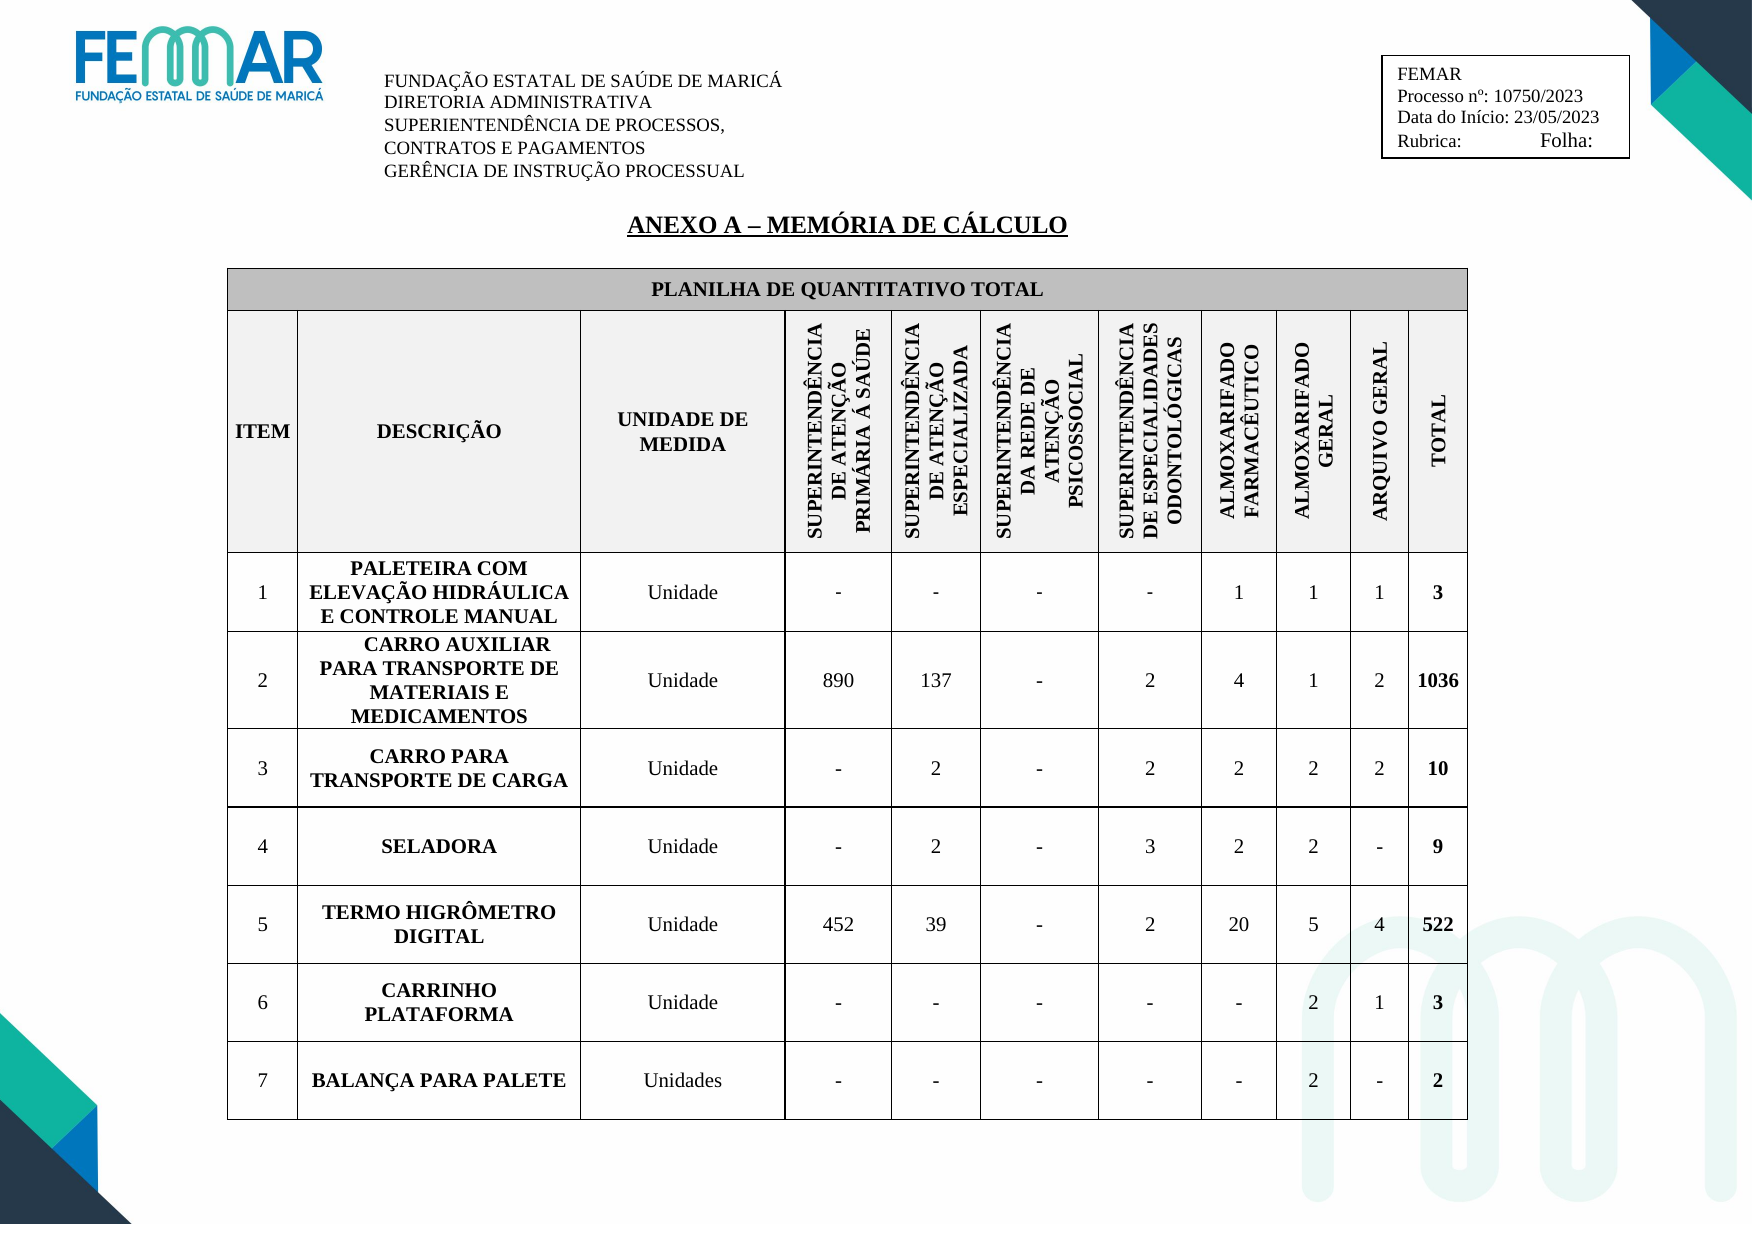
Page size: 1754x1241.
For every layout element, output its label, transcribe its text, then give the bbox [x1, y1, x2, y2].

table_cell ARQUIVO GERAL [1351, 311, 1408, 552]
table_cell - [981, 729, 1098, 806]
table_cell - [786, 553, 891, 631]
table_cell CARRINHO PLATAFORMA [298, 964, 580, 1041]
table_cell 2 [1351, 632, 1408, 728]
table_cell Unidade [581, 729, 784, 806]
table_cell SELADORA [298, 808, 580, 884]
table_cell SUPERINTENDÊNCIA DE ESPECIALIDADES ODONTOLÓGICAS [1099, 311, 1201, 552]
table_cell 5 [1277, 886, 1350, 963]
table_cell - [786, 729, 891, 806]
table_cell 2 [1099, 632, 1201, 728]
table_cell - [981, 553, 1098, 631]
table_cell - [892, 1042, 980, 1119]
table_cell - [786, 1042, 891, 1119]
table_cell 2 [1277, 1042, 1350, 1119]
table_cell - [1202, 964, 1276, 1041]
table_cell 1 [1277, 632, 1350, 728]
table_cell SUPERINTENDÊNCIA DA REDE DE ATENÇÃO PSICOSSOCIAL [981, 311, 1098, 552]
text ANEXO A – MEMÓRIA DE CÁLCULO [118, 210, 1577, 239]
table_cell 2 [1277, 964, 1350, 1041]
table_cell ITEM [228, 311, 297, 552]
table_cell 10 [1409, 729, 1467, 806]
table_cell - [1099, 1042, 1201, 1119]
table_cell 2 [1409, 1042, 1467, 1119]
table_cell 3 [1099, 808, 1201, 884]
table_cell BALANÇA PARA PALETE [298, 1042, 580, 1119]
table_cell 3 [228, 729, 297, 806]
table_cell - [981, 964, 1098, 1041]
table_cell - [786, 808, 891, 884]
table_cell ALMOXARIFADO FARMACÊUTICO [1202, 311, 1276, 552]
table_cell Unidade [581, 964, 784, 1041]
table_cell 39 [892, 886, 980, 963]
table_cell 1 [228, 553, 297, 631]
table_cell 3 [1409, 964, 1467, 1041]
table_cell - [1099, 553, 1201, 631]
table_cell ALMOXARIFADO GERAL [1277, 311, 1350, 552]
table_cell 2 [1277, 808, 1350, 884]
table_cell 1036 [1409, 632, 1467, 728]
table_header PLANILHA DE QUANTITATIVO TOTAL [228, 269, 1467, 310]
table_cell 4 [1202, 632, 1276, 728]
table_cell 2 [892, 729, 980, 806]
table_cell 2 [1099, 886, 1201, 963]
table_cell - [981, 632, 1098, 728]
table_cell Unidades [581, 1042, 784, 1119]
table_cell - [981, 808, 1098, 884]
table_cell - [892, 553, 980, 631]
table_cell 4 [228, 808, 297, 884]
table_cell 6 [228, 964, 297, 1041]
table_cell 452 [786, 886, 891, 963]
table_cell TERMO HIGRÔMETRO DIGITAL [298, 886, 580, 963]
table_cell Unidade [581, 808, 784, 884]
table_cell SUPERINTENDÊNCIA DE ATENÇÃO PRIMÁRIA Á SAÚDE [786, 311, 891, 552]
table_cell - [981, 1042, 1098, 1119]
table_cell 3 [1409, 553, 1467, 631]
table_cell 2 [228, 632, 297, 728]
picture [0, 0, 1752, 1224]
table_cell 137 [892, 632, 980, 728]
table_cell TOTAL [1409, 311, 1467, 552]
table_cell UNIDADE DE MEDIDA [581, 311, 784, 552]
table_cell 2 [1202, 808, 1276, 884]
table_cell 890 [786, 632, 891, 728]
table_cell 2 [1351, 729, 1408, 806]
table_cell 1 [1277, 553, 1350, 631]
table_cell 7 [228, 1042, 297, 1119]
table_cell 5 [228, 886, 297, 963]
table_cell SUPERINTENDÊNCIA DE ATENÇÃO ESPECIALIZADA [892, 311, 980, 552]
table_cell 2 [892, 808, 980, 884]
table_cell Unidade [581, 632, 784, 728]
table_cell - [892, 964, 980, 1041]
table_cell 2 [1277, 729, 1350, 806]
table_cell - [1351, 808, 1408, 884]
table_cell 4 [1351, 886, 1408, 963]
table_cell 20 [1202, 886, 1276, 963]
table_cell PALETEIRA COM ELEVAÇÃO HIDRÁULICA E CONTROLE MANUAL [298, 553, 580, 631]
table_cell - [1099, 964, 1201, 1041]
table_cell - [1202, 1042, 1276, 1119]
table_cell 1 [1202, 553, 1276, 631]
table_cell 522 [1409, 886, 1467, 963]
table_cell 1 [1351, 553, 1408, 631]
table_cell 2 [1202, 729, 1276, 806]
table_cell Unidade [581, 886, 784, 963]
table_cell - [981, 886, 1098, 963]
table_cell 9 [1409, 808, 1467, 884]
table_cell Unidade [581, 553, 784, 631]
table_cell CARRO PARA TRANSPORTE DE CARGA [298, 729, 580, 806]
table_cell 1 [1351, 964, 1408, 1041]
table_cell CARRO AUXILIAR PARA TRANSPORTE DE MATERIAIS E MEDICAMENTOS [298, 632, 580, 728]
table_cell - [786, 964, 891, 1041]
table_cell 2 [1099, 729, 1201, 806]
table_cell DESCRIÇÃO [298, 311, 580, 552]
table_cell - [1351, 1042, 1408, 1119]
